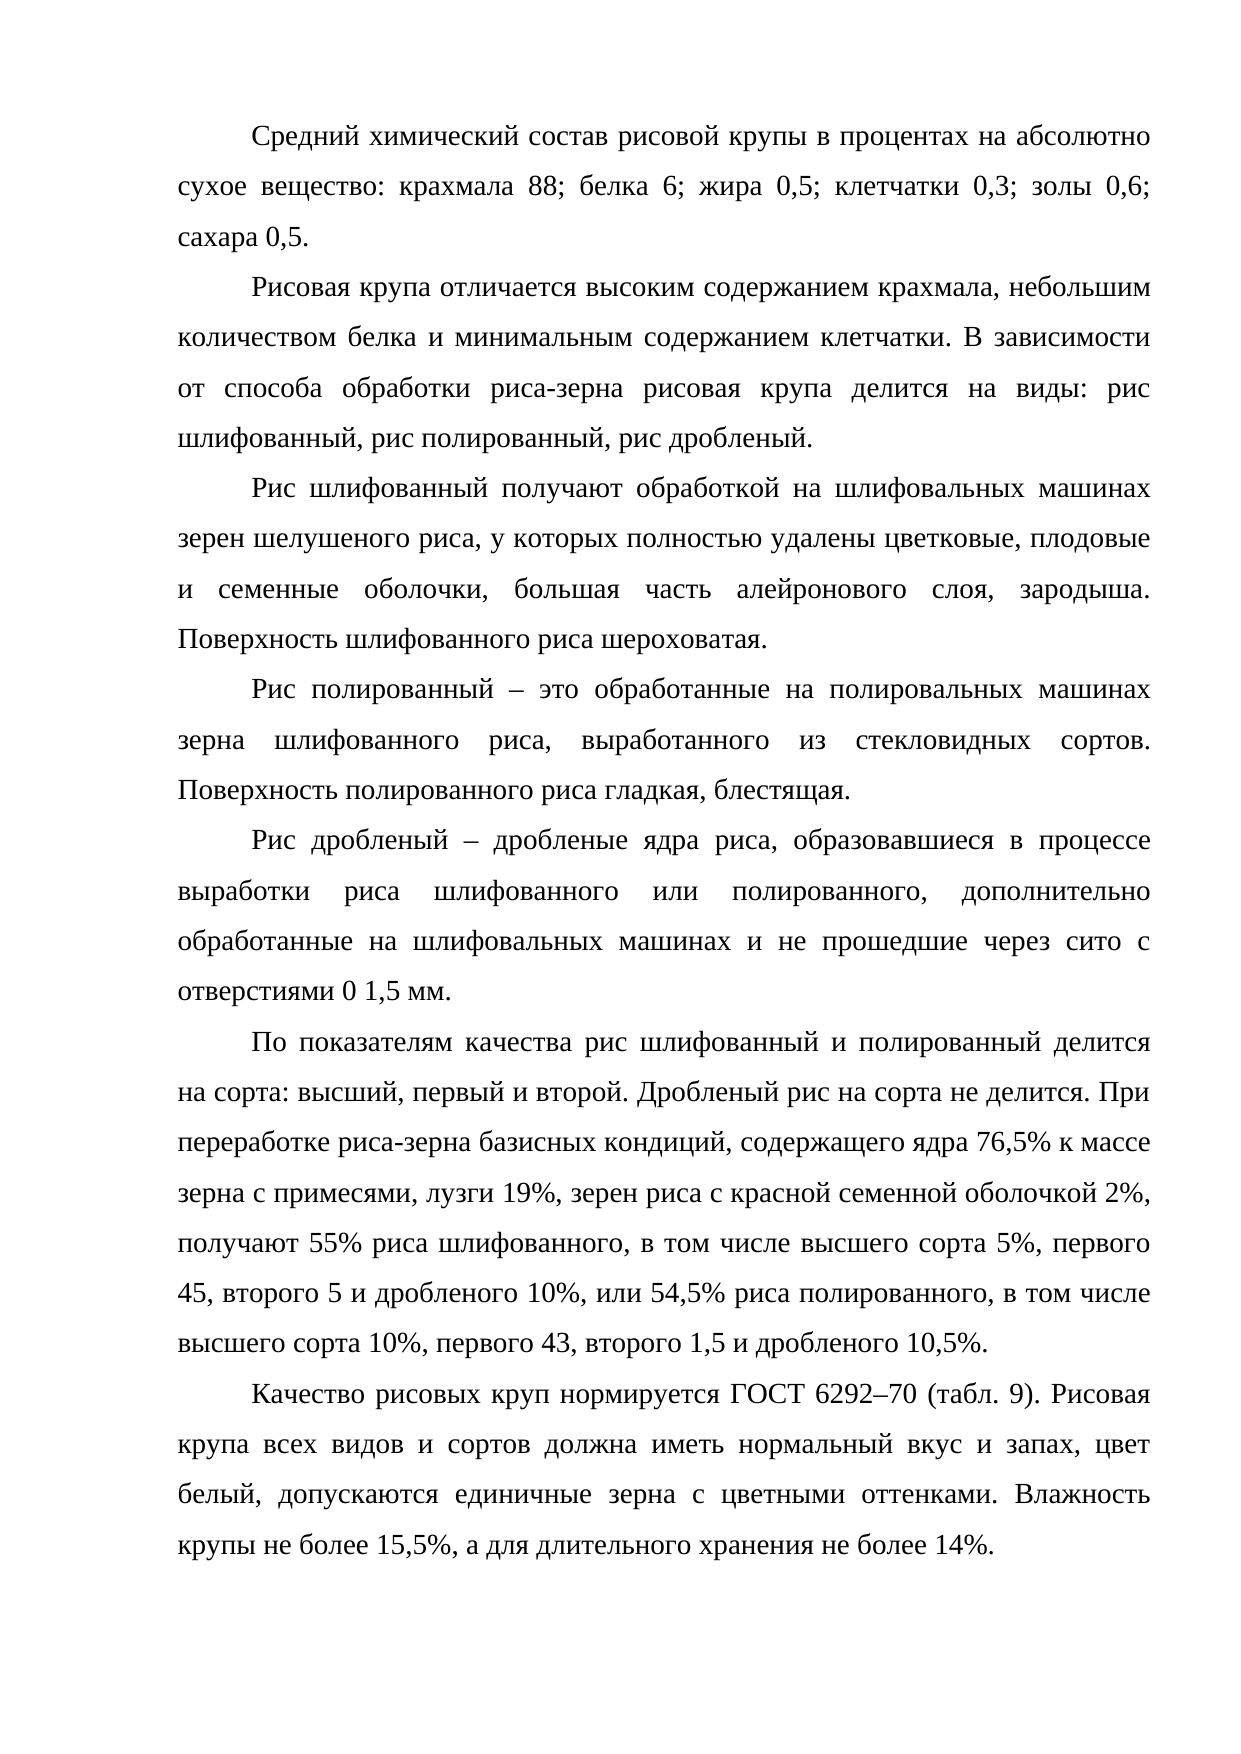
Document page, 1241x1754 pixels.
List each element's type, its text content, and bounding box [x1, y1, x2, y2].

text Рис полированный – это обработанные на полировальных машинах зерна шлифованного риса, выработанного из стекловидных сортов. Поверхность полированного риса гладкая, блестящая. [177, 672, 1152, 806]
text Качество рисовых круп нормируется ГОСТ 6292–70 (табл. 9). Рисовая крупа всех видов и сортов должна иметь нормальный вкус и запах, цвет белый, допускаются единичные зерна с цветными оттенками. Влажность крупы не более 15,5%, а для длительного хранения не более 14%. [177, 1376, 1152, 1560]
text По показателям качества рис шлифованный и полированный делится на сорта: высший, первый и второй. Дробленый рис на сорта не делится. При переработке риса-зерна базисных кондиций, содержащего ядра 76,5% к массе зерна с примесями, лузги 19%, зерен риса с красной семенной оболочкой 2%, получают 55% риса шлифованного, в том числе высшего сорта 5%, первого 45, второго 5 и дробленого 10%, или 54,5% риса полированного, в том числе высшего сорта 10%, первого 43, второго 1,5 и дробленого 10,5%. [177, 1024, 1152, 1359]
text Рис шлифованный получают обработкой на шлифовальных машинах зерен шелушеного риса, у которых полностью удалены цветковые, плодовые и семенные оболочки, большая часть алейронового слоя, зародыша. Поверхность шлифованного риса шероховатая. [177, 470, 1152, 655]
text Средний химический состав рисовой крупы в процентах на абсолютно сухое вещество: крахмала 88; белка 6; жира 0,5; клетчатки 0,3; золы 0,6; сахара 0,5. [177, 118, 1152, 252]
text Рис дробленый – дробленые ядра риса, образовавшиеся в процессе выработки риса шлифованного или полированного, дополнительно обработанные на шлифовальных машинах и не прошедшие через сито с отверстиями 0 1,5 мм. [177, 822, 1152, 1007]
text Рисовая крупа отличается высоким содержанием крахмала, небольшим количеством белка и минимальным содержанием клетчатки. В зависимости от способа обработки риса-зерна рисовая крупа делится на виды: рис шлифованный, рис полированный, рис дробленый. [177, 269, 1152, 453]
